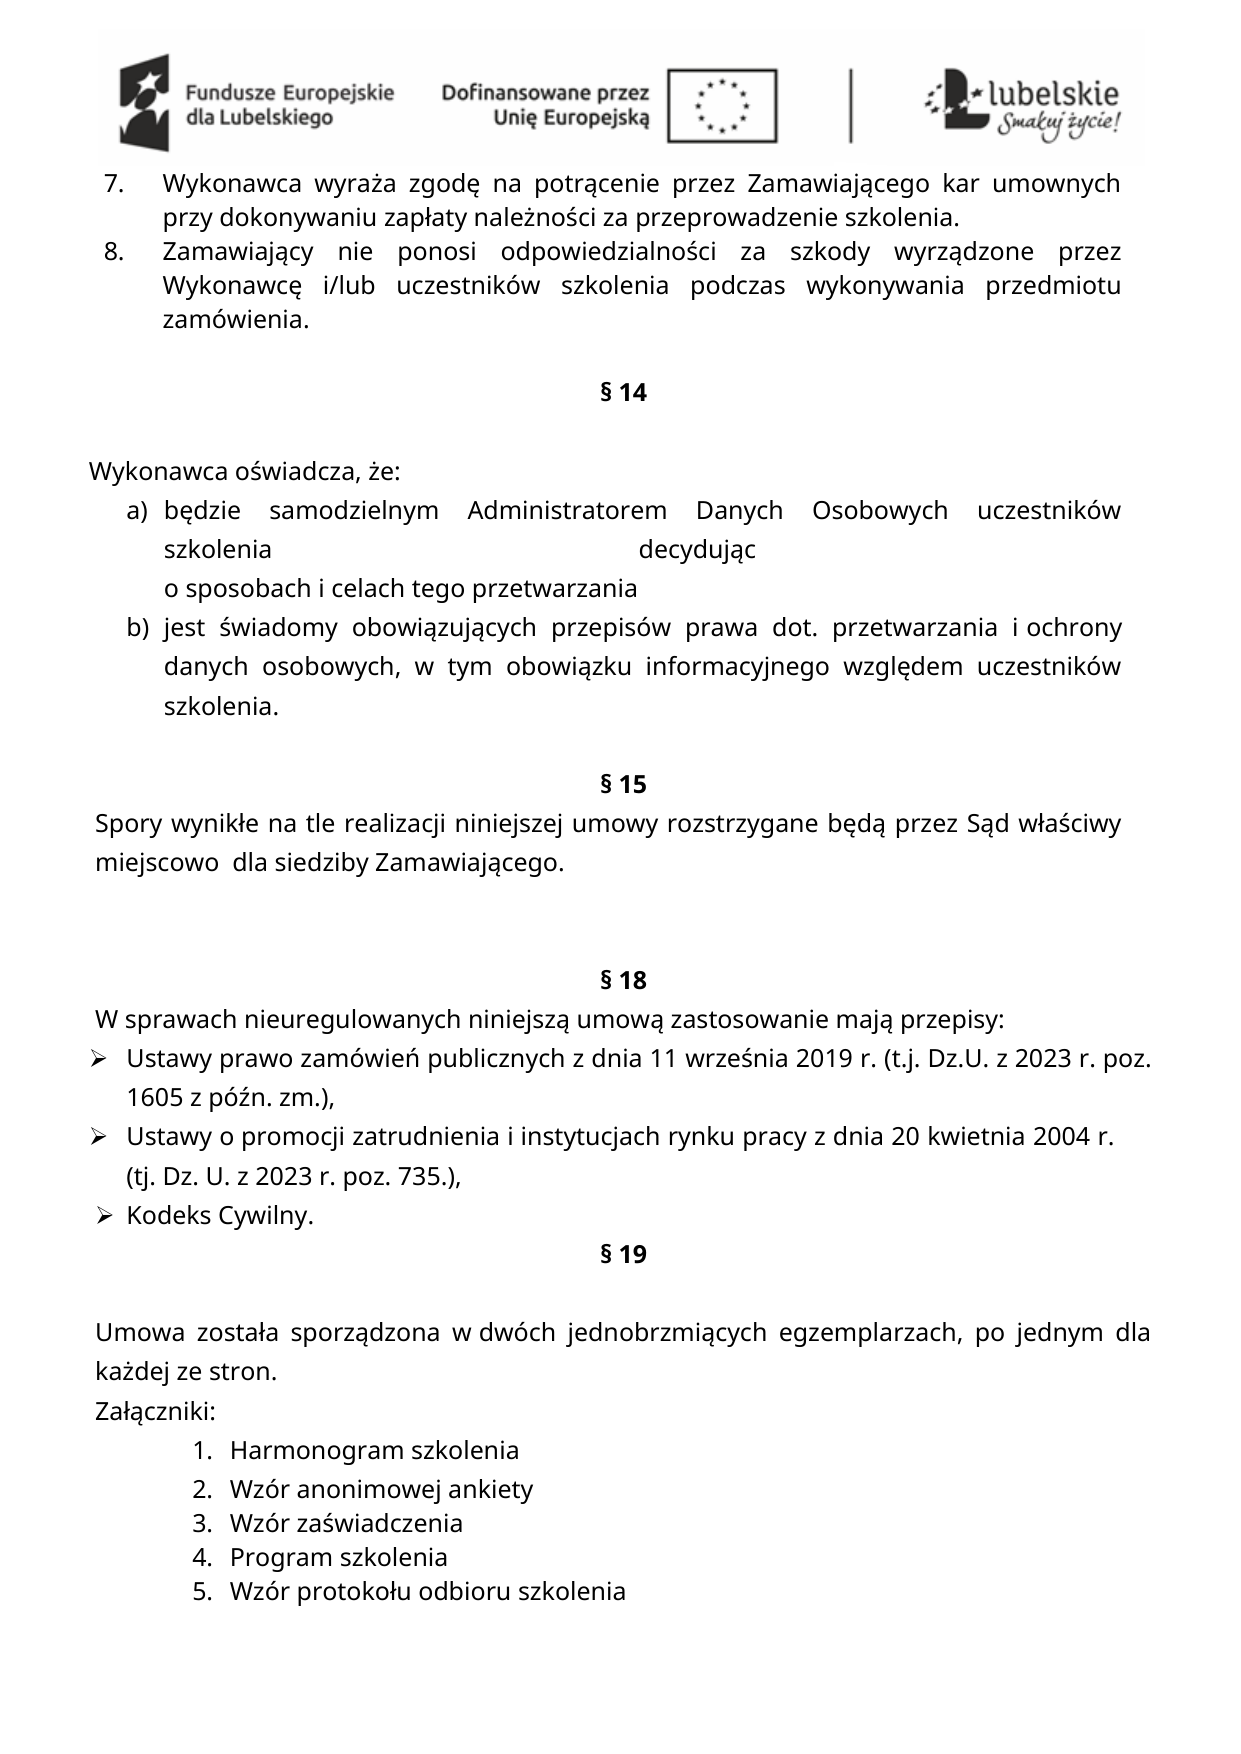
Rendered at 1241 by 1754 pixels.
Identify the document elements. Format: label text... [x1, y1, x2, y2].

text Załączniki: [95, 1393, 1152, 1427]
text 7. Wykonawca wyraża zgodę na potrącenie przez Zamawiającego kar umownych przy dokonywaniu zapłaty należności za przeprowadzenie szkolenia. [103, 166, 1122, 233]
list Wzór anonimowej ankiety [192, 1472, 1152, 1506]
text Wykonawca oświadcza, że: [89, 453, 1122, 487]
list Harmonogram szkolenia [192, 1432, 1152, 1466]
text § 18 [95, 962, 1152, 996]
picture [94, 29, 1146, 166]
list Ustawy prawo zamówień publicznych z dnia 11 września 2019 r. (t.j. Dz.U. z 2023 r. poz. 1605 z późn. zm.), [89, 1041, 1152, 1114]
list jest świadomy obowiązujących przepisów prawa dot. przetwarzania i ochrony danych osobowych, w tym obowiązku informacyjnego względem uczestników szkolenia. [126, 610, 1122, 722]
text Umowa została sporządzona w dwóch jednobrzmiących egzemplarzach, po jednym dla każdej ze stron. [95, 1315, 1152, 1388]
text W sprawach nieuregulowanych niniejszą umową zastosowanie mają przepisy: [95, 1002, 1152, 1036]
list Kodeks Cywilny. [95, 1197, 1152, 1231]
list Program szkolenia [192, 1540, 1152, 1574]
list Ustawy o promocji zatrudnienia i instytucjach rynku pracy z dnia 20 kwietnia 2004 r. (tj. Dz. U. z 2023 r. poz. 735.), [89, 1119, 1122, 1192]
list będzie samodzielnym Administratorem Danych Osobowych uczestników szkolenia decydując o sposobach i celach tego przetwarzania [126, 492, 1122, 605]
list Wzór zaświadczenia [192, 1506, 1152, 1540]
text Spory wynikłe na tle realizacji niniejszej umowy rozstrzygane będą przez Sąd właściwy miejscowo dla siedziby Zamawiającego. [95, 806, 1122, 879]
text § 14 [95, 375, 1152, 409]
list Wzór protokołu odbioru szkolenia [192, 1574, 1152, 1608]
text § 15 [95, 767, 1152, 801]
text § 19 [95, 1237, 1152, 1271]
text 8. Zamawiający nie ponosi odpowiedzialności za szkody wyrządzone przez Wykonawcę i/lub uczestników szkolenia podczas wykonywania przedmiotu zamówienia. [103, 233, 1122, 336]
